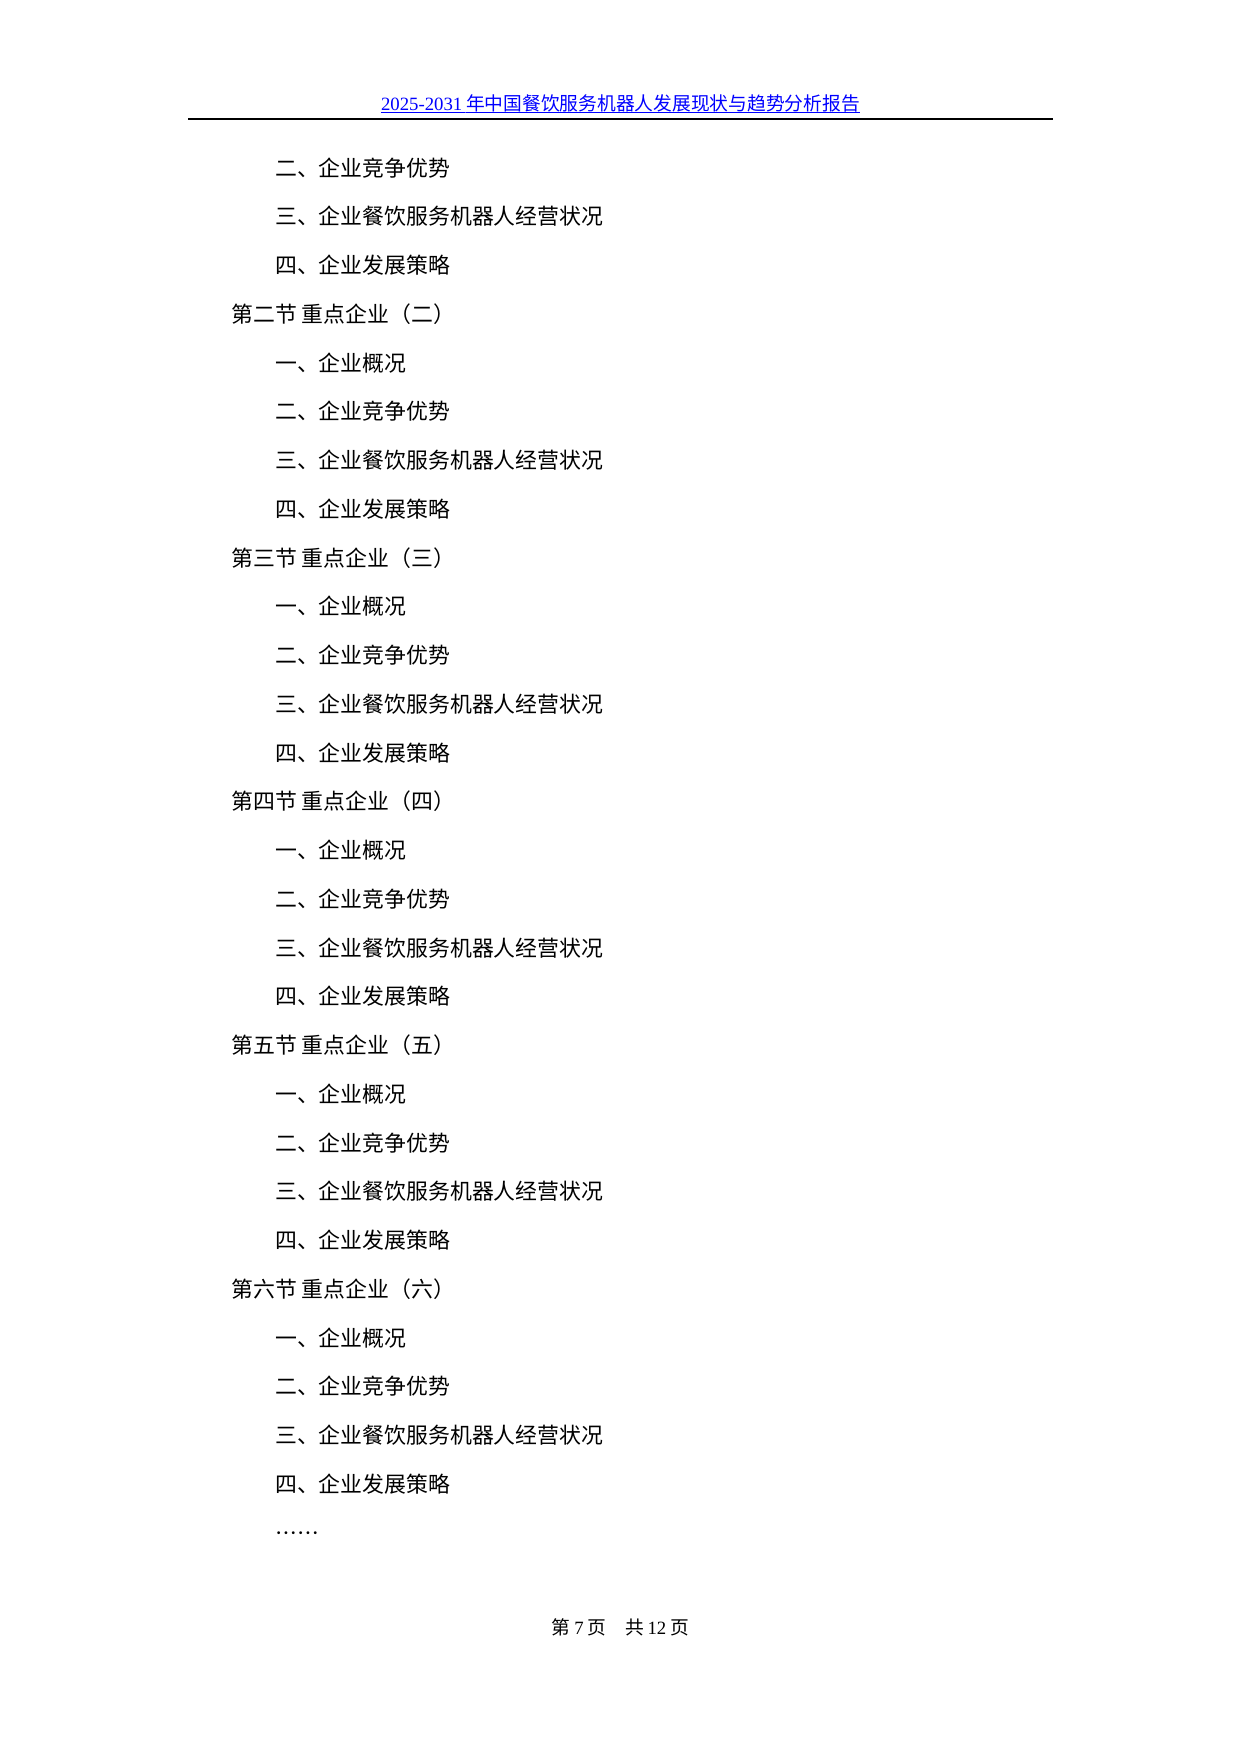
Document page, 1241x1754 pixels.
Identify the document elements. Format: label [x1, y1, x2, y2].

text [187, 150, 1053, 1548]
